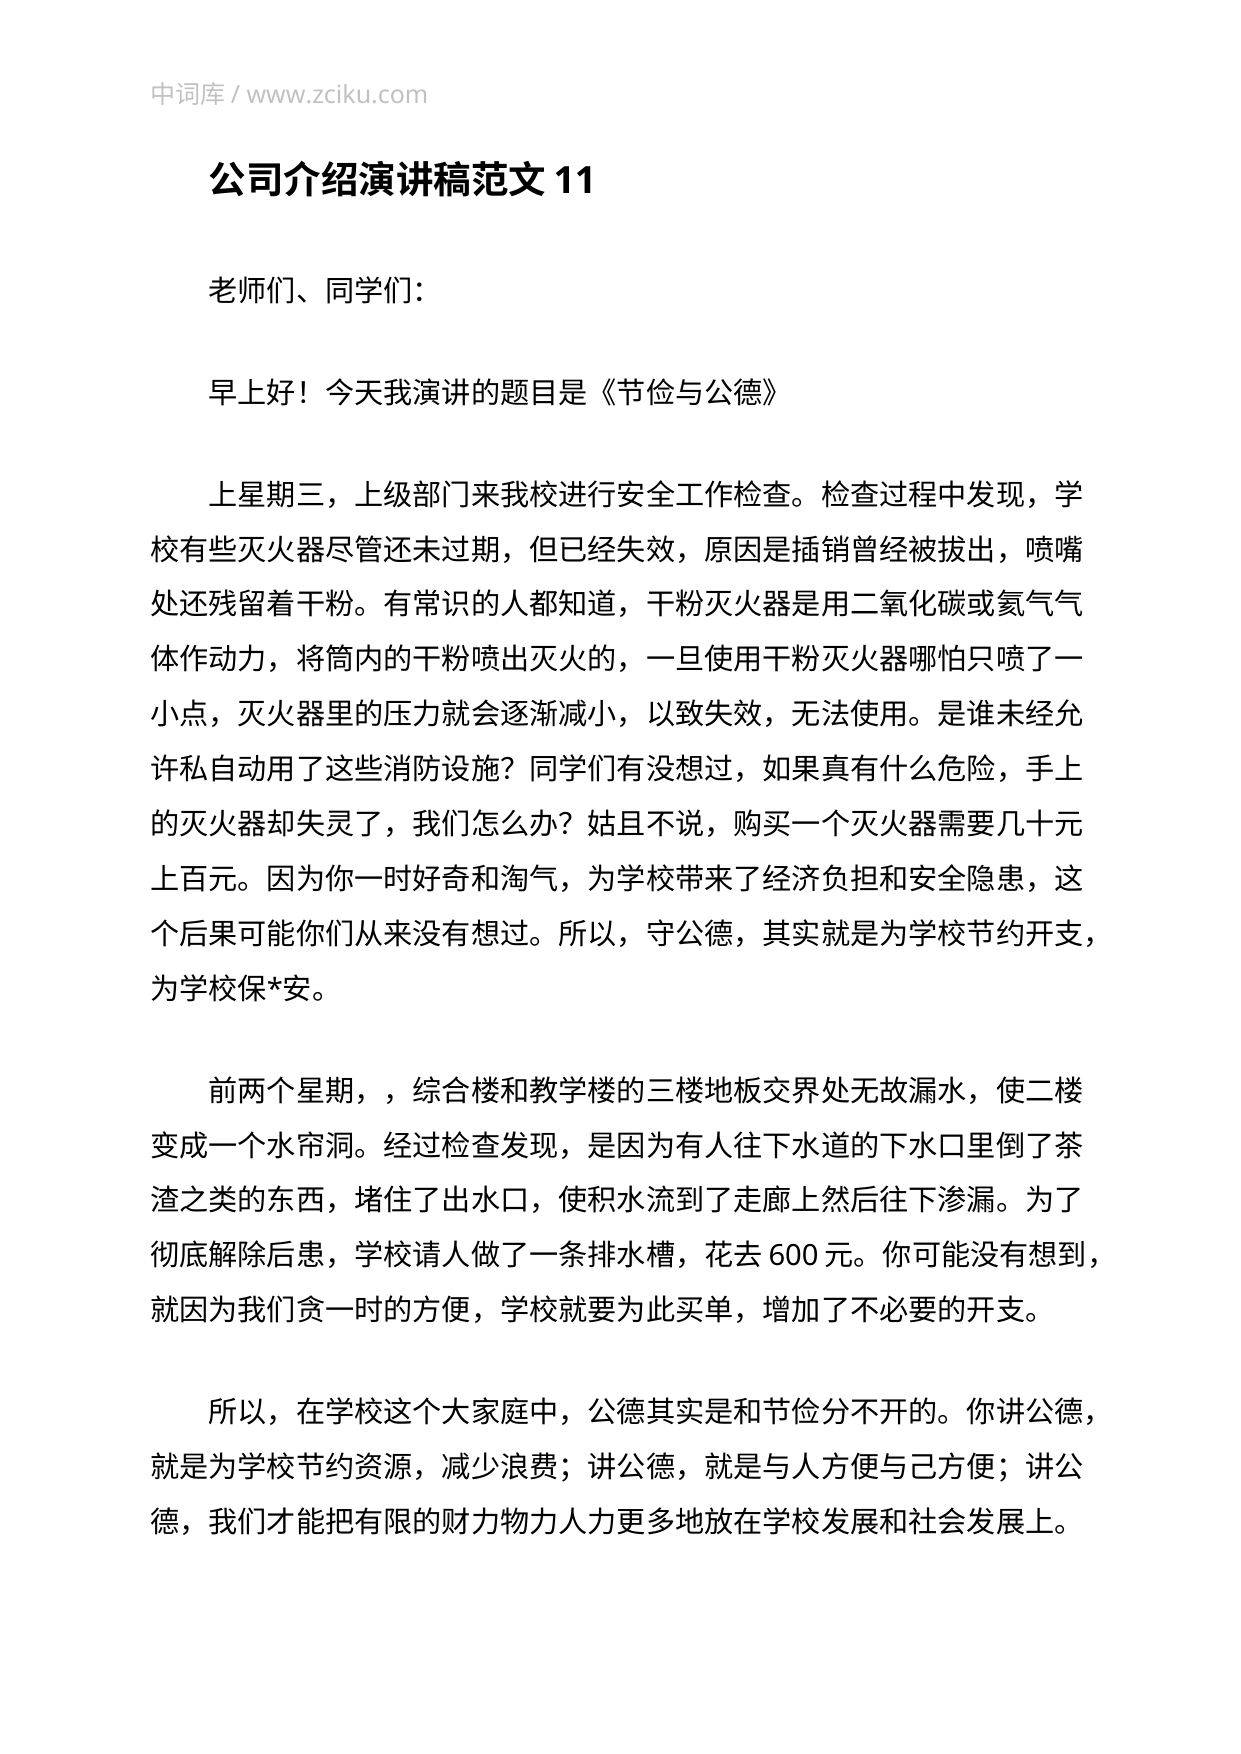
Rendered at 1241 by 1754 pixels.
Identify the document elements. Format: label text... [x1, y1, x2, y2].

text 老师们、同学们： [150, 268, 1090, 310]
text 前两个星期，，综合楼和教学楼的三楼地板交界处无故漏水，使二楼变成一个水帘洞。经过检查发现，是因为有人往下水道的下水口里倒了茶渣之类的东西，堵住了出水口，使积水流到了走廊上然后往下渗漏。为了彻底解除后患，学校请人做了一条排水槽，花去600元。你可能没有想到，就因为我们贪一时的方便，学校就要为此买单，增加了不必要的开支。 [150, 1067, 1090, 1329]
text 早上好！今天我演讲的题目是《节俭与公德》 [150, 369, 1090, 412]
text 公司介绍演讲稿范文11 [150, 150, 1090, 204]
text 上星期三，上级部门来我校进行安全工作检查。检查过程中发现，学校有些灭火器尽管还未过期，但已经失效，原因是插销曾经被拔出，喷嘴处还残留着干粉。有常识的人都知道，干粉灭火器是用二氧化碳或氦气气体作动力，将筒内的干粉喷出灭火的，一旦使用干粉灭火器哪怕只喷了一小点，灭火器里的压力就会逐渐减小，以致失效，无法使用。是谁未经允许私自动用了这些消防设施？同学们有没想过，如果真有什么危险，手上的灭火器却失灵了，我们怎么办？姑且不说，购买一个灭火器需要几十元上百元。因为你一时好奇和淘气，为学校带来了经济负担和安全隐患，这个后果可能你们从来没有想过。所以，守公德，其实就是为学校节约开支，为学校保*安。 [150, 471, 1090, 1008]
text 所以，在学校这个大家庭中，公德其实是和节俭分不开的。你讲公德，就是为学校节约资源，减少浪费；讲公德，就是与人方便与己方便；讲公德，我们才能把有限的财力物力人力更多地放在学校发展和社会发展上。 [150, 1389, 1090, 1541]
